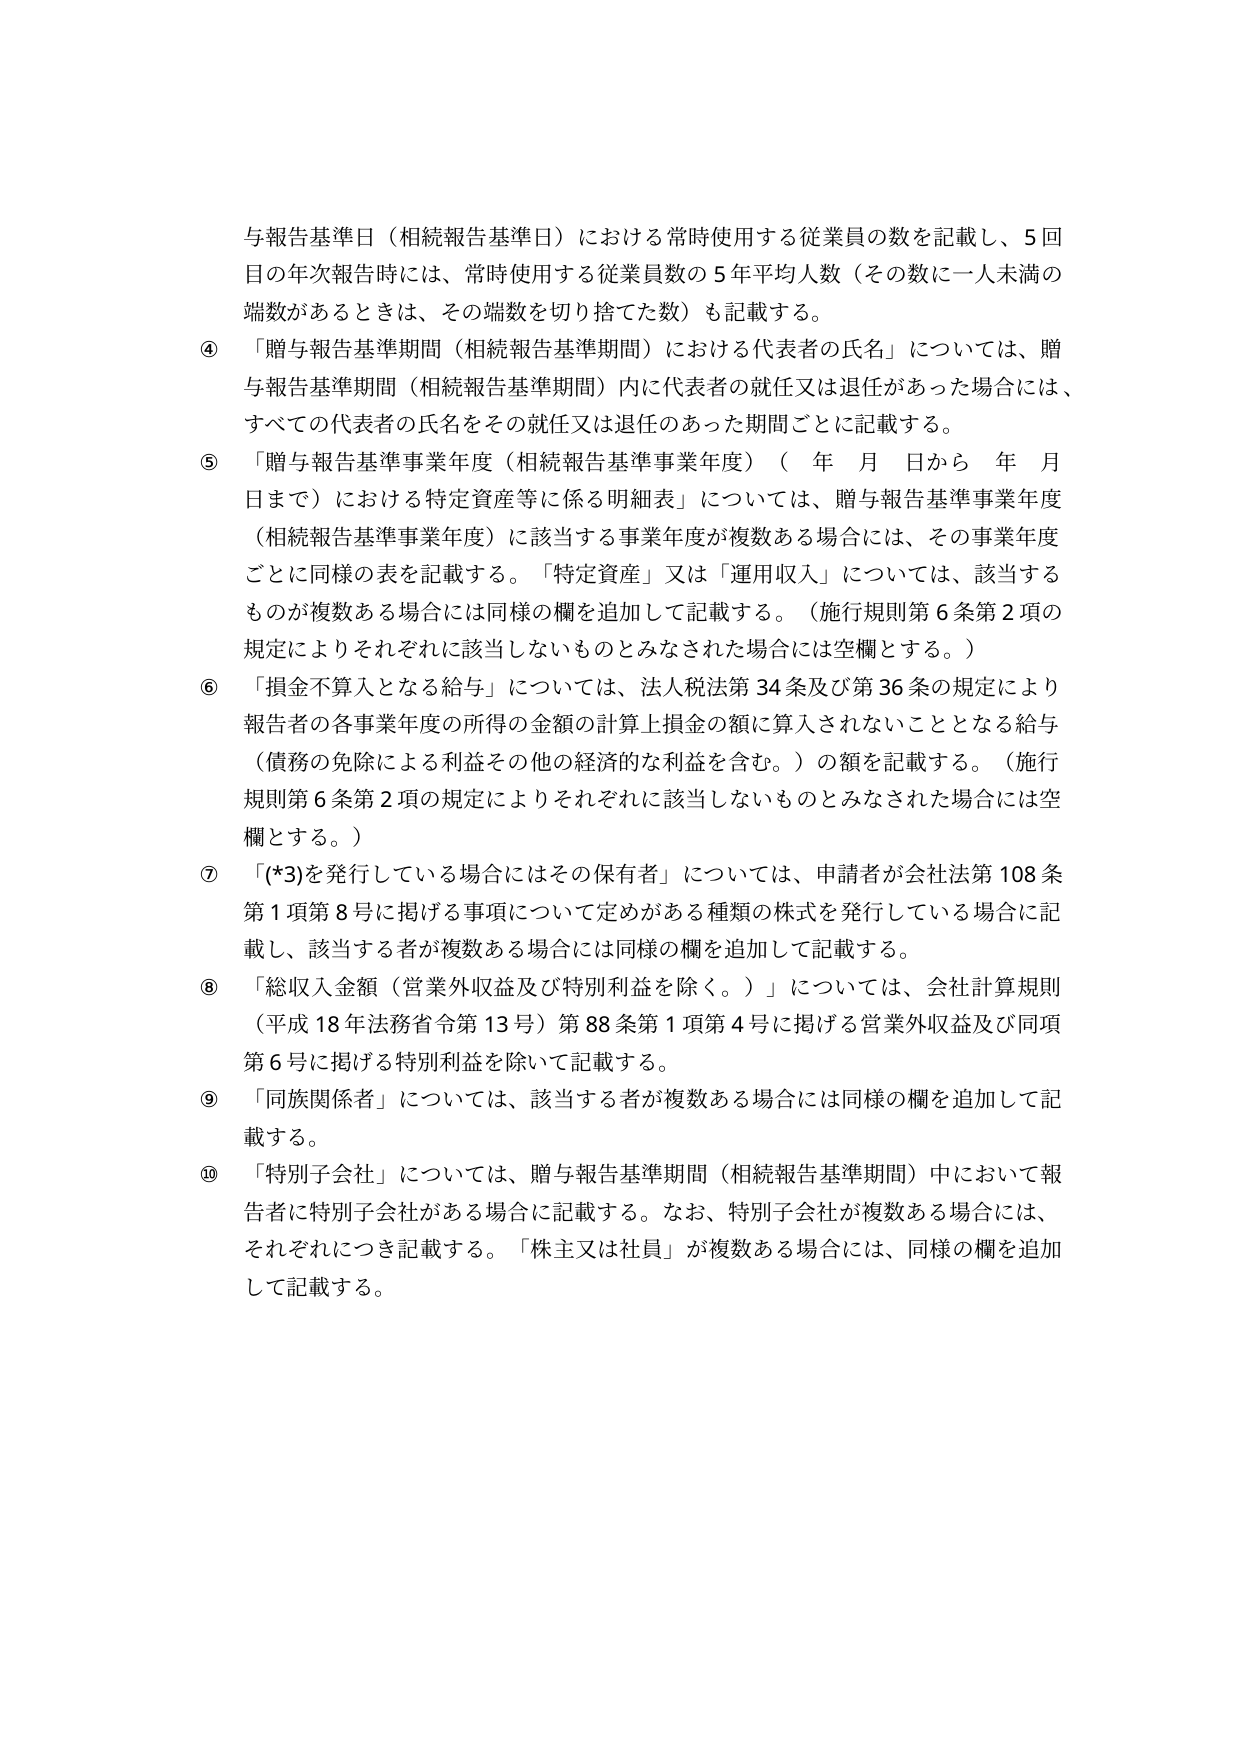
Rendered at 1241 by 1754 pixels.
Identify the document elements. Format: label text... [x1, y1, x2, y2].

list 「同族関係者」については、該当する者が複数ある場合には同様の欄を追加して記載する。 [199, 1079, 1063, 1154]
list 「贈与報告基準事業年度（相続報告基準事業年度）（ 年 月 日から 年 月 日まで）における特定資産等に係る明細表」については、贈与報告基準事業年度（相続報告基準事業年度）に該当する事業年度が複数ある場合には、その事業年度ごとに同様の表を記載する。「特定資産」又は「運用収入」については、該当するものが複数ある場合には同様の欄を追加して記載する。（施行規則第6条第2項の規定によりそれぞれに該当しないものとみなされた場合には空欄とする。） [199, 442, 1063, 667]
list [199, 217, 1063, 329]
list 「損金不算入となる給与」については、法人税法第34条及び第36条の規定により報告者の各事業年度の所得の金額の計算上損金の額に算入されないこととなる給与（債務の免除による利益その他の経済的な利益を含む。）の額を記載する。（施行規則第6条第2項の規定によりそれぞれに該当しないものとみなされた場合には空欄とする。） [199, 667, 1063, 854]
list 「特別子会社」については、贈与報告基準期間（相続報告基準期間）中において報告者に特別子会社がある場合に記載する。なお、特別子会社が複数ある場合には、それぞれにつき記載する。「株主又は社員」が複数ある場合には、同様の欄を追加して記載する。 [199, 1154, 1063, 1304]
list 「贈与報告基準期間（相続報告基準期間）における代表者の氏名」については、贈与報告基準期間（相続報告基準期間）内に代表者の就任又は退任があった場合には、すべての代表者の氏名をその就任又は退任のあった期間ごとに記載する。 [199, 329, 1063, 442]
list 「(*3)を発行している場合にはその保有者」については、申請者が会社法第108条第1項第8号に掲げる事項について定めがある種類の株式を発行している場合に記載し、該当する者が複数ある場合には同様の欄を追加して記載する。 [199, 854, 1063, 967]
list 「総収入金額（営業外収益及び特別利益を除く。）」については、会社計算規則（平成18年法務省令第13号）第88条第1項第4号に掲げる営業外収益及び同項第6号に掲げる特別利益を除いて記載する。 [199, 967, 1063, 1079]
